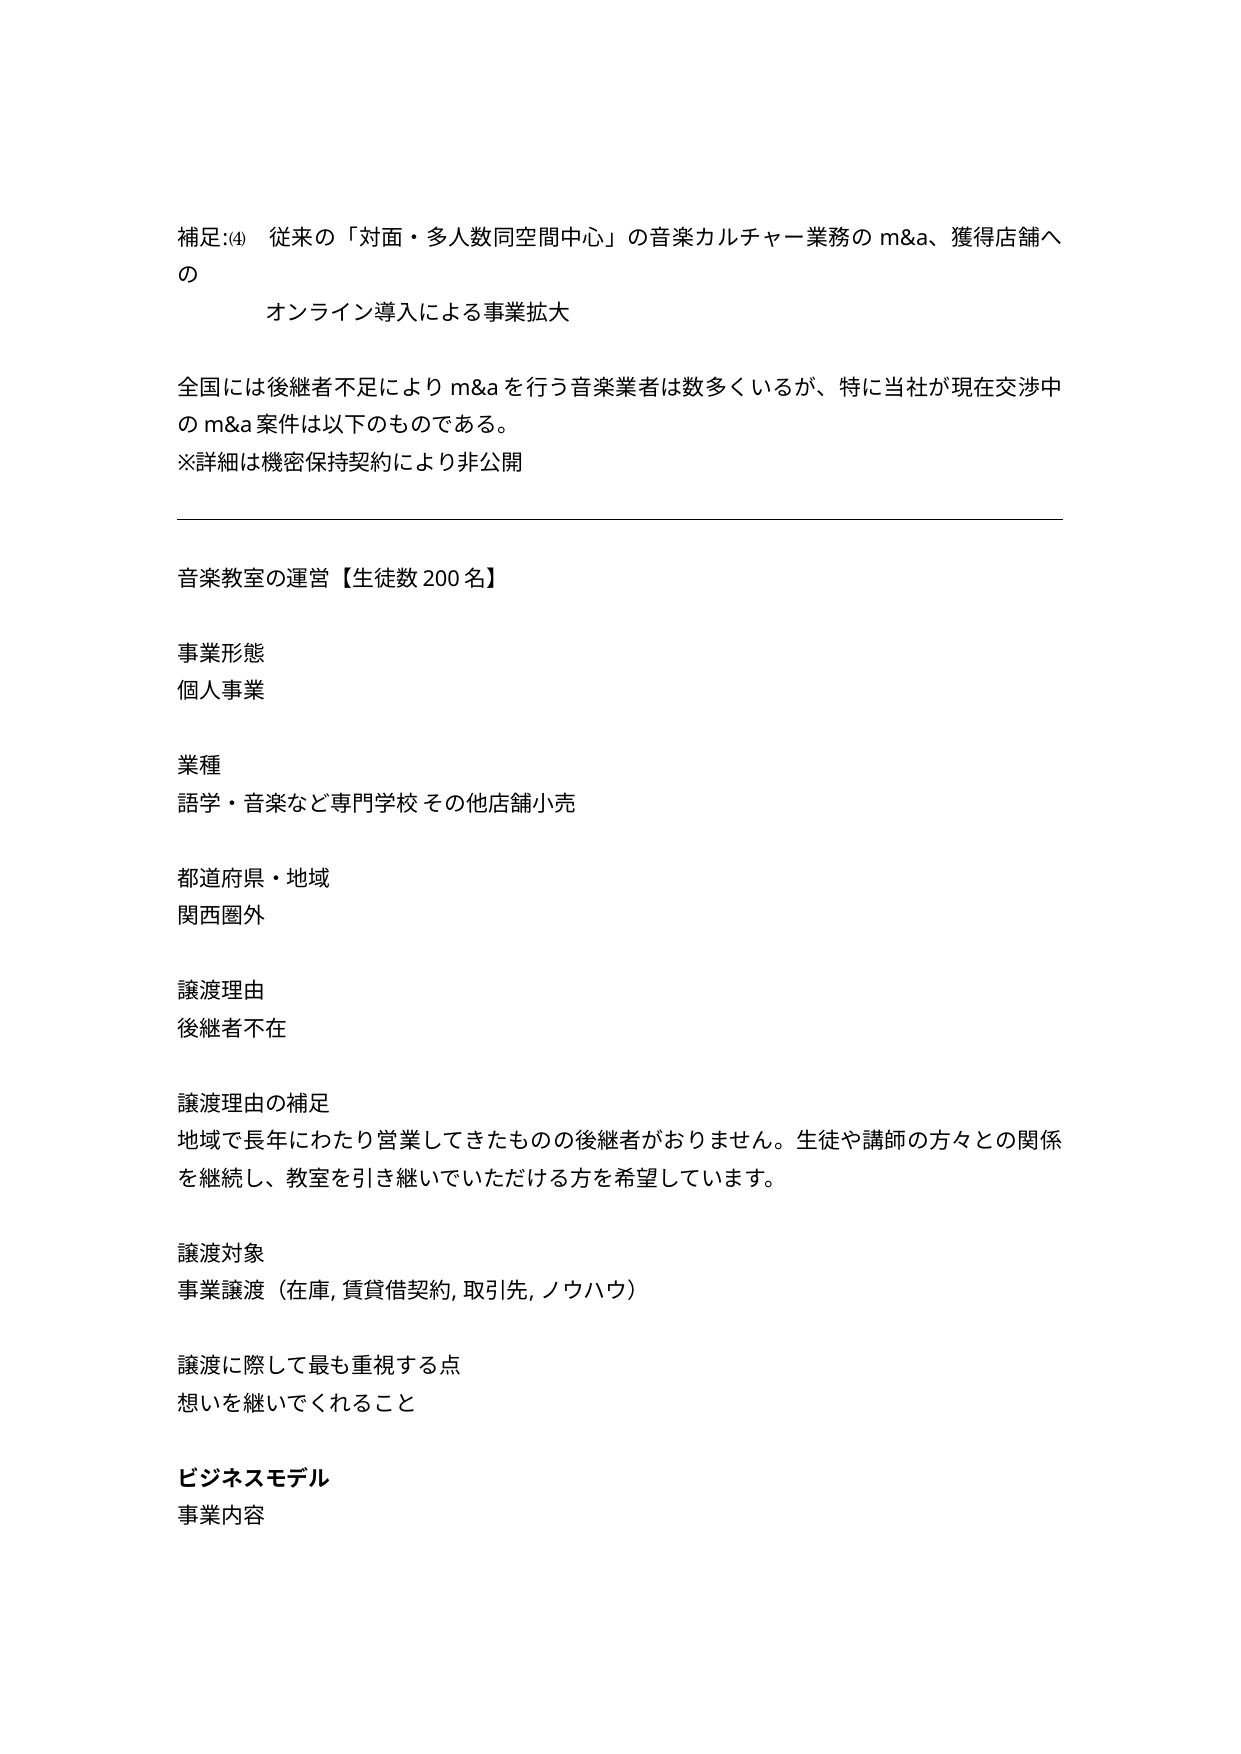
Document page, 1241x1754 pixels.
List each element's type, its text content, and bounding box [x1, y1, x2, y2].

text 譲渡理由 [177, 970, 1063, 1008]
text 地域で長年にわたり営業してきたものの後継者がおりません。生徒や講師の方々との関係を継続し、教室を引き継いでいただける方を希望しています。 [177, 1120, 1063, 1195]
text 語学・音楽など専門学校 その他店舗小売 [177, 783, 1063, 820]
text 事業譲渡（在庫, 賃貸借契約, 取引先, ノウハウ） [177, 1270, 1063, 1308]
text 想いを継いでくれること [177, 1383, 1063, 1420]
text 事業内容 [177, 1495, 1063, 1533]
text 都道府県・地域 [177, 858, 1063, 895]
text 譲渡に際して最も重視する点 [177, 1345, 1063, 1383]
text 全国には後継者不足によりm&aを行う音楽業者は数多くいるが、特に当社が現在交渉中のm&a案件は以下のものである。 [177, 367, 1063, 442]
text ※詳細は機密保持契約により非公開 [177, 442, 1063, 479]
text 音楽教室の運営【生徒数200名】 [177, 558, 1063, 595]
text 関西圏外 [177, 895, 1063, 933]
text 譲渡理由の補足 [177, 1083, 1063, 1120]
text オンライン導入による事業拡大 [177, 292, 1063, 329]
text 補足:⑷ 従来の「対面・多人数同空間中心」の音楽カルチャー業務のm&a、獲得店舗への [177, 217, 1063, 292]
text 個人事業 [177, 670, 1063, 708]
text ビジネスモデル [177, 1458, 1063, 1495]
text 業種 [177, 745, 1063, 783]
text 事業形態 [177, 633, 1063, 670]
text 譲渡対象 [177, 1233, 1063, 1270]
text 後継者不在 [177, 1008, 1063, 1045]
